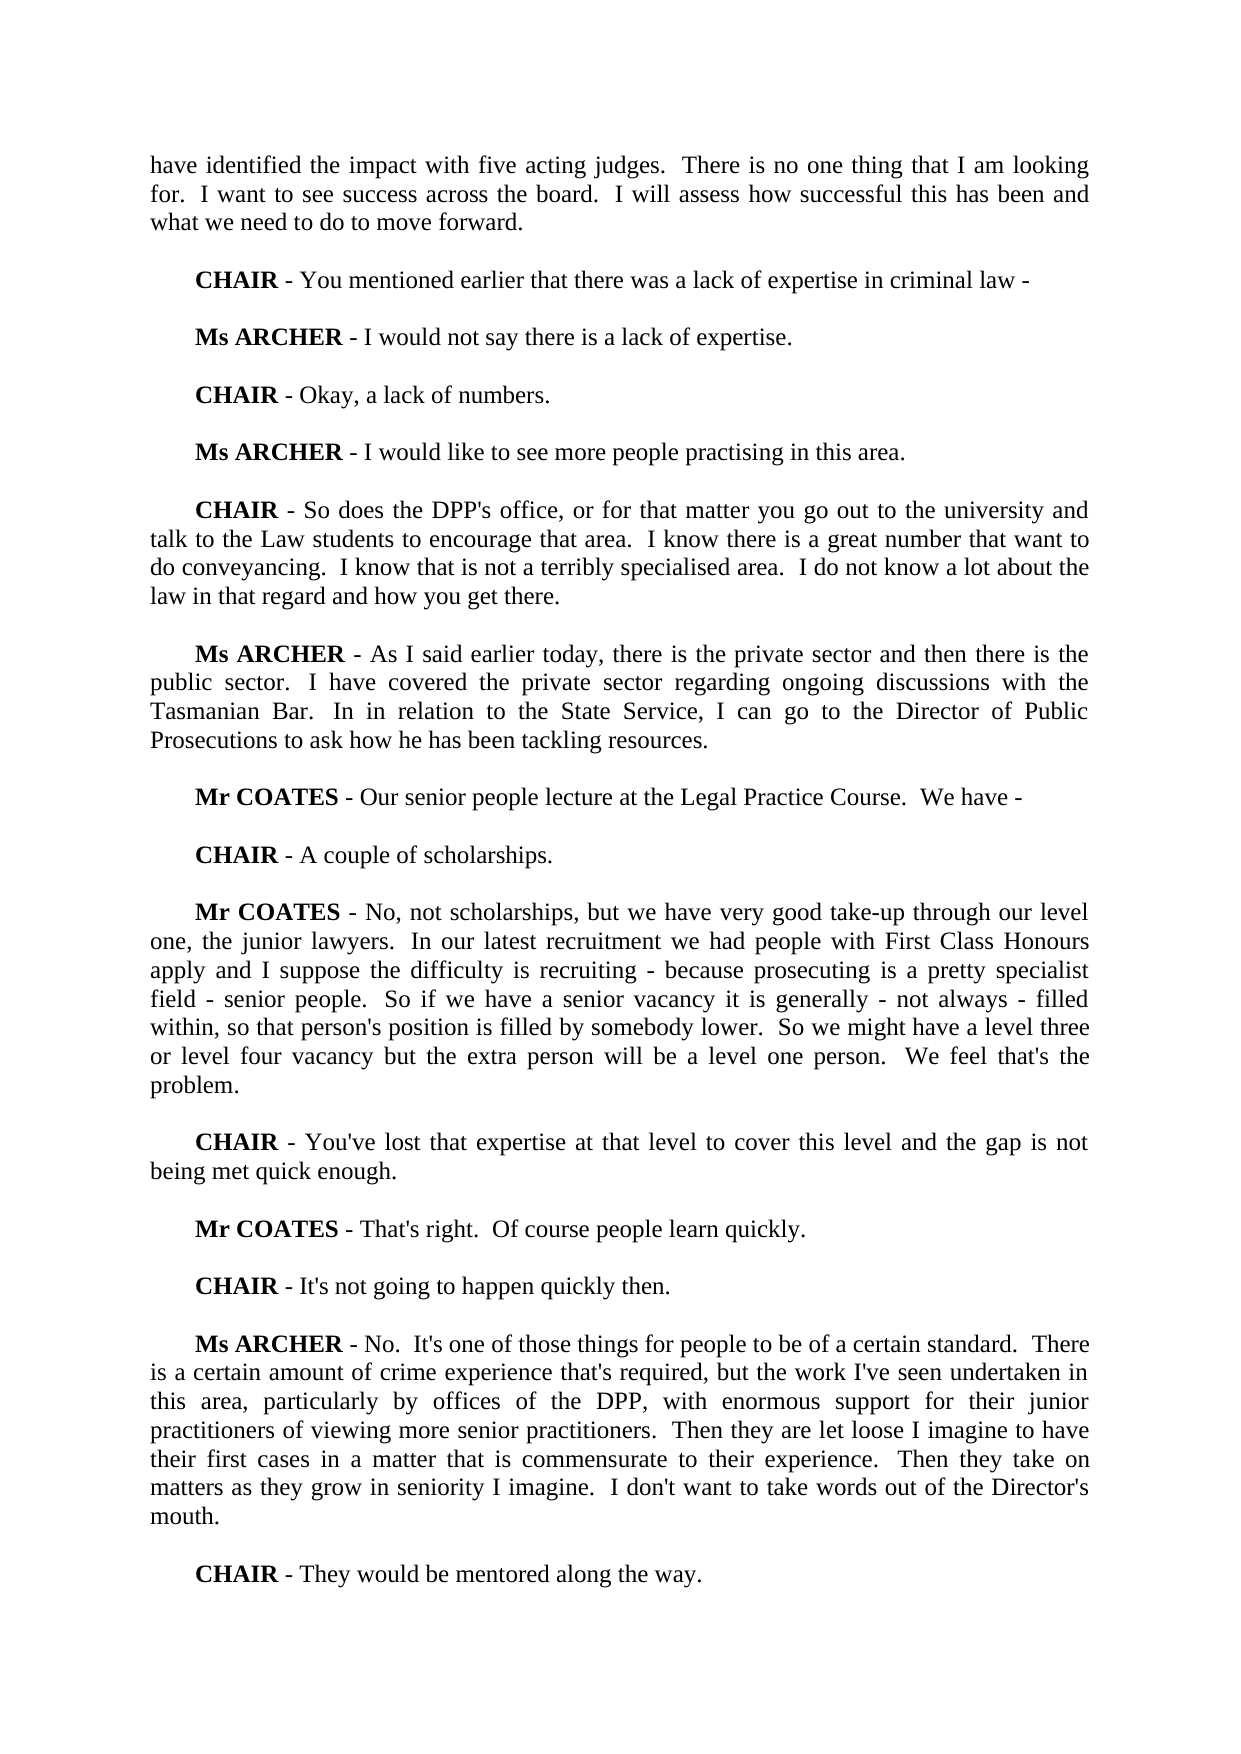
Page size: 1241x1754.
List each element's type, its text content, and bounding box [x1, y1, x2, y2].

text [150, 150, 1090, 236]
text Mr COATES - That's right. Of course people learn quickly. [150, 1214, 1090, 1242]
text CHAIR - Okay, a lack of numbers. [150, 380, 1090, 409]
text Ms ARCHER - I would not say there is a lack of expertise. [150, 322, 1090, 351]
text Ms ARCHER - No. It's one of those things for people to be of a certain standard. There is a certain amount of crime experience that's required, but the work I've seen undertaken in this area, particularly by offices of the DPP, with enormous support for their junior practitioners of viewing more senior practitioners. Then they are let loose I imagine to have their first cases in a matter that is commensurate to their experience. Then they take on matters as they grow in seniority I imagine. I don't want to take words out of the Director's mouth. [150, 1329, 1090, 1530]
text Ms ARCHER - I would like to see more people practising in this area. [150, 437, 1090, 466]
text Mr COATES - No, not scholarships, but we have very good take-up through our level one, the junior lawyers. In our latest recruitment we had people with First Class Honours apply and I suppose the difficulty is recruiting - because prosecuting is a pretty specialist field - senior people. So if we have a senior vacancy it is generally - not always - filled within, so that person's position is filled by somebody lower. So we might have a level three or level four vacancy but the extra person will be a level one person. We feel that's the problem. [150, 897, 1090, 1099]
text CHAIR - So does the DPP's office, or for that matter you go out to the university and talk to the Law students to encourage that area. I know there is a great number that want to do conveyancing. I know that is not a terribly specialised area. I do not know a lot about the law in that regard and how you get there. [150, 495, 1090, 610]
text CHAIR - A couple of scholarships. [150, 840, 1090, 869]
text CHAIR - You've lost that expertise at that level to cover this level and the gap is not being met quick enough. [150, 1127, 1090, 1185]
text CHAIR - They would be mentored along the way. [150, 1559, 1090, 1587]
text Ms ARCHER - As I said earlier today, there is the private sector and then there is the public sector. I have covered the private sector regarding ongoing discussions with the Tasmanian Bar. In in relation to the State Service, I can go to the Director of Public Prosecutions to ask how he has been tackling resources. [150, 639, 1090, 754]
text CHAIR - It's not going to happen quickly then. [150, 1271, 1090, 1300]
text CHAIR - You mentioned earlier that there was a lack of expertise in criminal law - [150, 265, 1090, 294]
text Mr COATES - Our senior people lecture at the Legal Practice Course. We have - [150, 782, 1090, 811]
